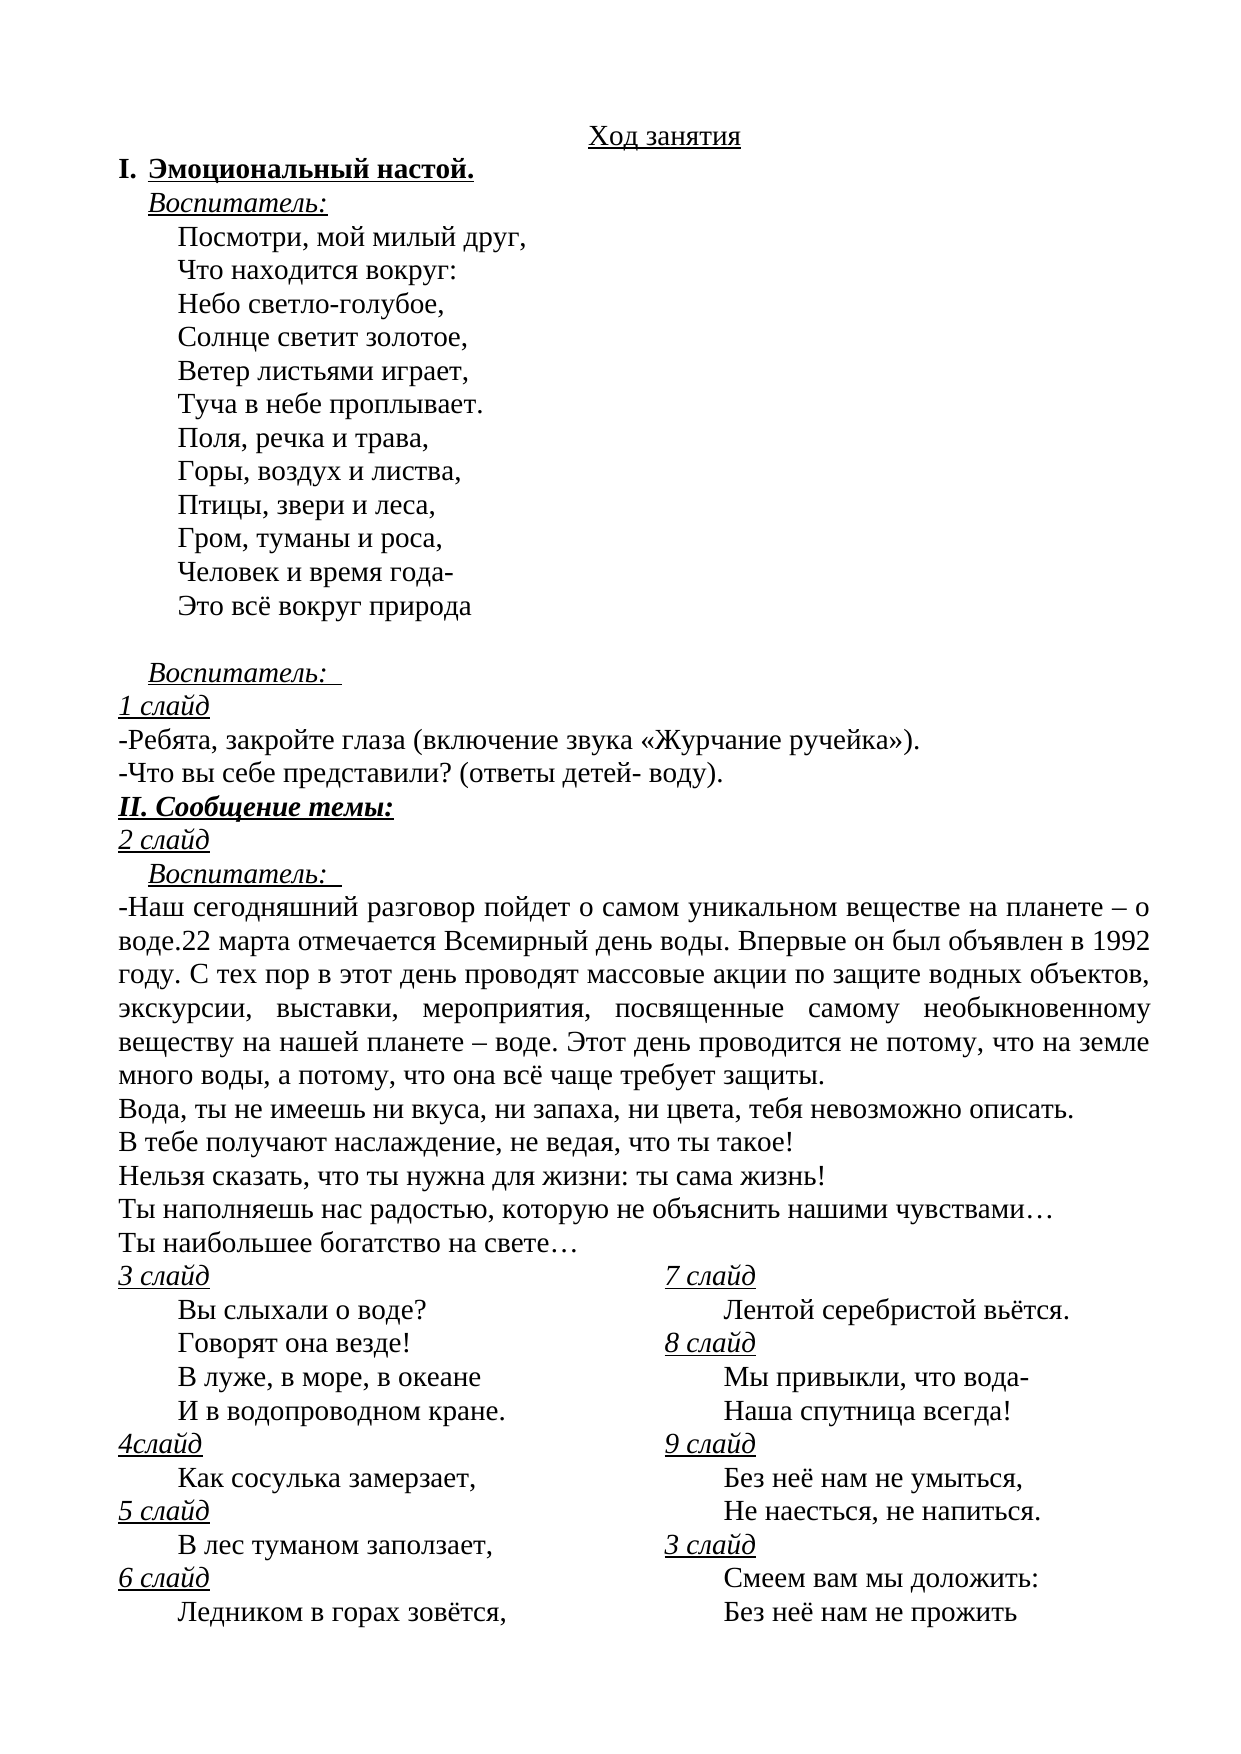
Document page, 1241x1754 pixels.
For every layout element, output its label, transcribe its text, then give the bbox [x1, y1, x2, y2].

text Как сосулька замерзает, [177, 1460, 605, 1493]
text Солнце светит золотое, [177, 319, 1152, 353]
text Без неё нам не прожить [723, 1594, 1152, 1627]
text Ветер листьями играет, [177, 353, 1152, 386]
list 4слайд [118, 1426, 605, 1460]
text Посмотри, мой милый друг, [177, 219, 1152, 252]
list 3 слайд [664, 1527, 1152, 1560]
text Гром, туманы и роса, [177, 521, 1152, 554]
text Говорят она везде! [177, 1326, 605, 1359]
text Человек и время года- [177, 554, 1152, 588]
text Мы привыкли, что вода- [723, 1359, 1152, 1393]
list II. Сообщение темы: [118, 789, 1152, 822]
text Птицы, звери и леса, [177, 487, 1152, 521]
list 7 слайд [664, 1258, 1152, 1292]
list 3 слайд [118, 1258, 605, 1292]
text И в водопроводном кране. [177, 1393, 605, 1426]
text Туча в небе проплывает. [177, 386, 1152, 420]
list 6 слайд [118, 1560, 605, 1594]
text В тебе получают наслаждение, не ведая, что ты такое! [118, 1124, 1152, 1158]
text Это всё вокруг природа [177, 588, 1152, 621]
list 8 слайд [664, 1326, 1152, 1359]
text Горы, воздух и листва, [177, 453, 1152, 487]
text Ход занятия [177, 118, 1152, 152]
list 1 слайд [118, 688, 1152, 722]
text Смеем вам мы доложить: [723, 1560, 1152, 1594]
text Ты наибольшее богатство на свете… [118, 1225, 1152, 1258]
list Воспитатель: [148, 185, 1152, 219]
text В лес туманом заползает, [177, 1527, 605, 1560]
text Вода, ты не имеешь ни вкуса, ни запаха, ни цвета, тебя невозможно описать. [118, 1091, 1152, 1124]
text В луже, в море, в океане [177, 1359, 605, 1393]
list 2 слайд [118, 822, 1152, 856]
text Наша спутница всегда! [723, 1393, 1152, 1426]
list 5 слайд [118, 1493, 605, 1527]
text Без неё нам не умыться, [723, 1460, 1152, 1493]
text -Наш сегодняшний разговор пойдет о самом уникальном веществе на планете – о воде.22 марта отмечается Всемирный день воды. Впервые он был объявлен в 1992 году. С тех пор в этот день проводят массовые акции по защите водных объектов, экскурсии, выставки, мероприятия, посвященные самому необыкновенному веществу на нашей планете – воде. Этот день проводится не потому, что на земле много воды, а потому, что она всё чаще требует защиты. [118, 889, 1152, 1091]
text Ледником в горах зовётся, [177, 1594, 605, 1627]
text Не наесться, не напиться. [723, 1493, 1152, 1527]
list 9 слайд [664, 1426, 1152, 1460]
text Вы слыхали о воде? [177, 1292, 605, 1326]
list Эмоциональный настой. [118, 152, 1152, 185]
list -Что вы себе представили? (ответы детей- воду). [118, 755, 1152, 789]
text Поля, речка и трава, [177, 420, 1152, 453]
list Воспитатель: [118, 655, 1152, 688]
text Что находится вокруг: [177, 252, 1152, 286]
text Ты наполняешь нас радостью, которую не объяснить нашими чувствами… [118, 1191, 1152, 1225]
list -Ребята, закройте глаза (включение звука «Журчание ручейка»). [118, 722, 1152, 755]
text Нельзя сказать, что ты нужна для жизни: ты сама жизнь! [118, 1158, 1152, 1191]
text Лентой серебристой вьётся. [723, 1292, 1152, 1326]
list Воспитатель: [118, 856, 1152, 889]
text Небо светло-голубое, [177, 286, 1152, 319]
